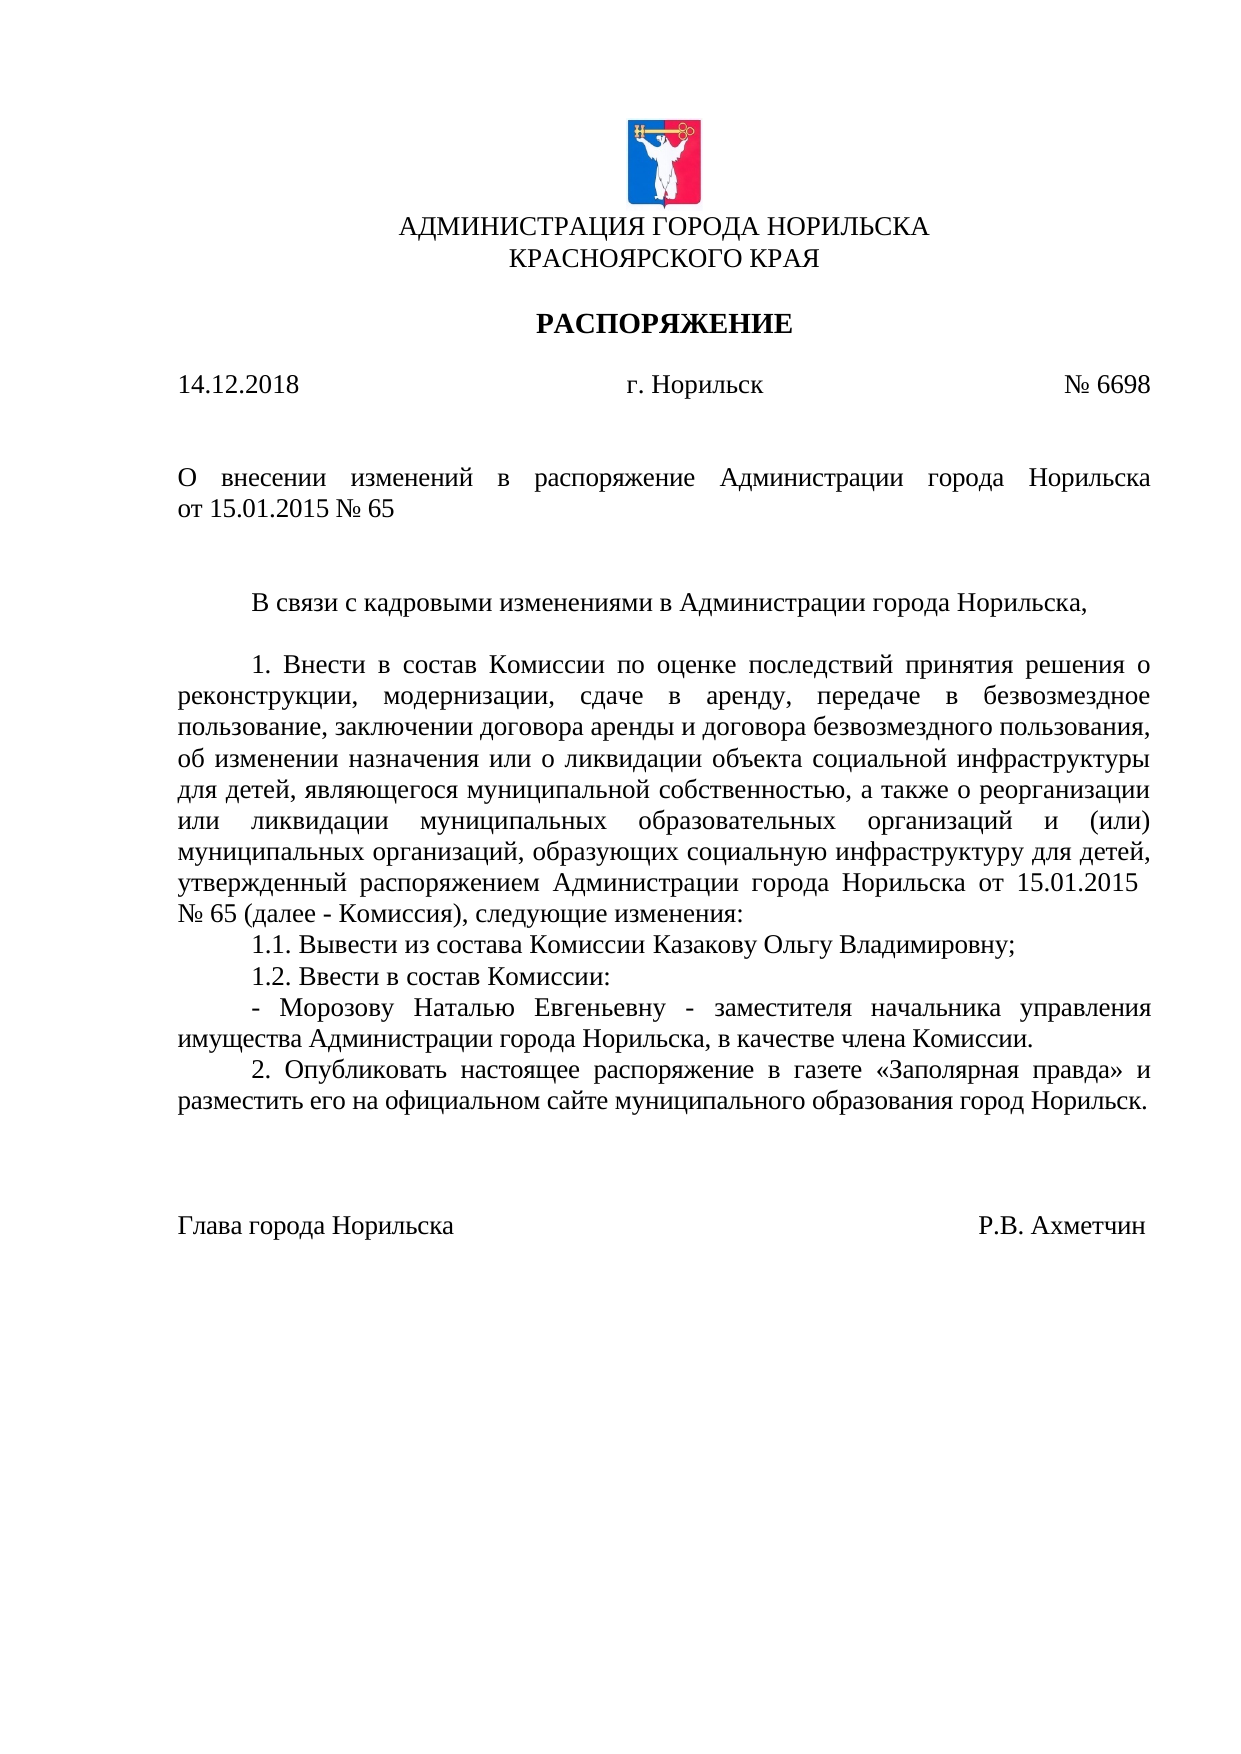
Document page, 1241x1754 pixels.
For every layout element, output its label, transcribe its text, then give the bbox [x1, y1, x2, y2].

text АДМИНИСТРАЦИЯ ГОРОДА НОРИЛЬСКА [177, 211, 1152, 242]
text КРАСНОЯРСКОГО КРАЯ [177, 242, 1152, 273]
text РАСПОРЯЖЕНИЕ [177, 306, 1152, 340]
text 1.2. Ввести в состав Комиссии: [177, 960, 1152, 991]
text Глава города Норильска Р.В. Ахметчин [177, 1209, 1152, 1240]
text 1. Внести в состав Комиссии по оценке последствий принятия решения о реконструкции, модернизации, сдаче в аренду, передаче в безвозмездное пользование, заключении договора аренды и договора безвозмездного пользования, об изменении назначения или о ликвидации объекта социальной инфраструктуры для детей, являющегося муниципальной собственностью, а также о реорганизации или ликвидации муниципальных образовательных организаций и (или) муниципальных организаций, образующих социальную инфраструктуру для детей, утвержденный распоряжением Администрации города Норильска от 15.01.2015 № 65 (далее - Комиссия), следующие изменения: [177, 648, 1152, 928]
text 2. Опубликовать настоящее распоряжение в газете «Заполярная правда» и разместить его на официальном сайте муниципального образования город Норильск. [177, 1053, 1152, 1115]
text 14.12.2018 г. Норильск № 6698 [177, 368, 1152, 399]
text О внесении изменений в распоряжение Администрации города Норильска от 15.01.2015 № 65 [177, 461, 1152, 524]
picture [626, 118, 703, 211]
text В связи с кадровыми изменениями в Администрации города Норильска, [177, 586, 1152, 617]
text 1.1. Вывести из состава Комиссии Казакову Ольгу Владимировну; [177, 928, 1152, 960]
text - Морозову Наталью Евгеньевну - заместителя начальника управления имущества Администрации города Норильска, в качестве члена Комиссии. [177, 991, 1152, 1053]
